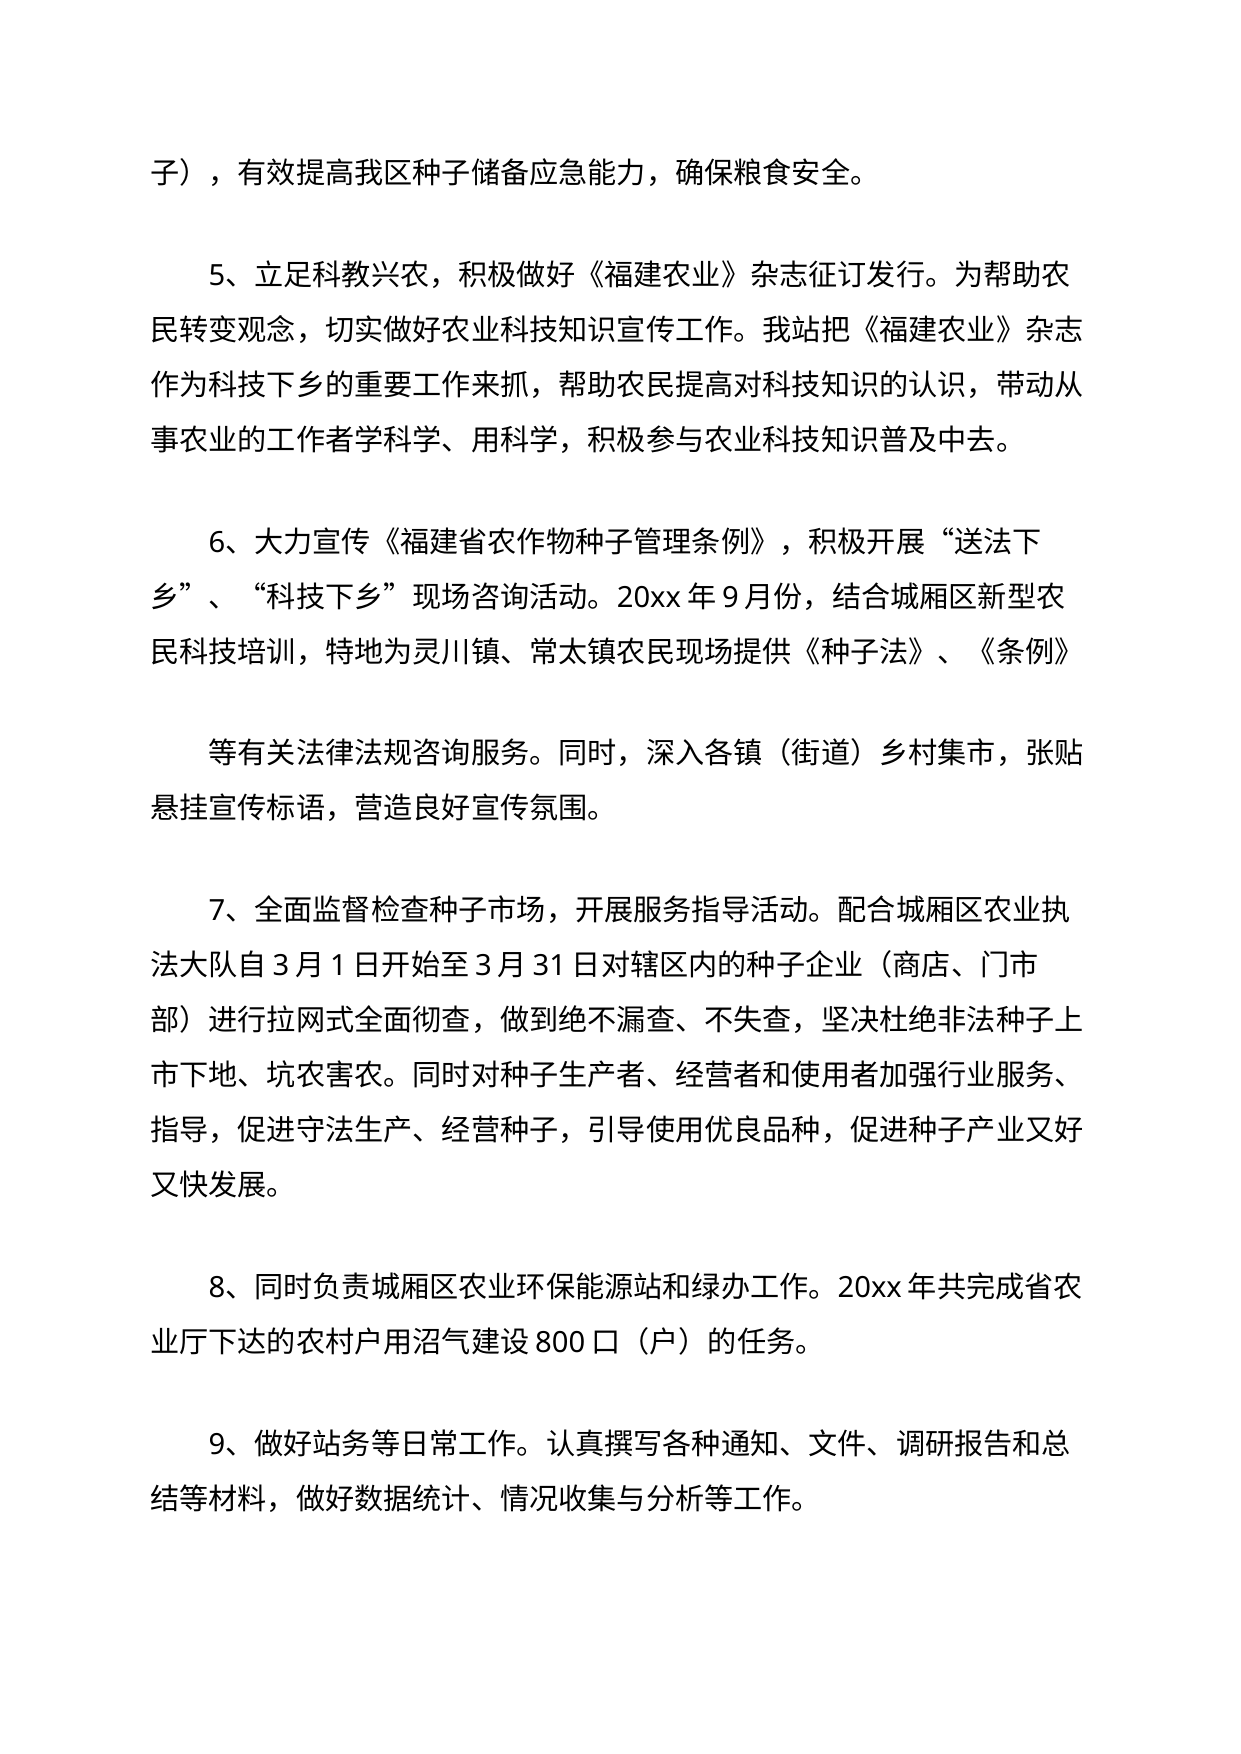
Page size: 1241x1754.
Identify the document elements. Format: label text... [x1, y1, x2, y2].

text 8、同时负责城厢区农业环保能源站和绿办工作。20xx年共完成省农业厅下达的农村户用沼气建设800口（户）的任务。 [150, 1263, 1090, 1361]
text 9、做好站务等日常工作。认真撰写各种通知、文件、调研报告和总结等材料，做好数据统计、情况收集与分析等工作。 [150, 1420, 1090, 1517]
text 5、立足科教兴农，积极做好《福建农业》杂志征订发行。为帮助农民转变观念，切实做好农业科技知识宣传工作。我站把《福建农业》杂志作为科技下乡的重要工作来抓，帮助农民提高对科技知识的认识，带动从事农业的工作者学科学、用科学，积极参与农业科技知识普及中去。 [150, 252, 1090, 459]
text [150, 150, 1090, 192]
text 7、全面监督检查种子市场，开展服务指导活动。配合城厢区农业执法大队自3月1日开始至3月31日对辖区内的种子企业（商店、门市部）进行拉网式全面彻查，做到绝不漏查、不失查，坚决杜绝非法种子上市下地、坑农害农。同时对种子生产者、经营者和使用者加强行业服务、指导，促进守法生产、经营种子，引导使用优良品种，促进种子产业又好又快发展。 [150, 887, 1090, 1204]
text 等有关法律法规咨询服务。同时，深入各镇（街道）乡村集市，张贴悬挂宣传标语，营造良好宣传氛围。 [150, 730, 1090, 827]
text 6、大力宣传《福建省农作物种子管理条例》，积极开展“送法下乡”、“科技下乡”现场咨询活动。20xx年9月份，结合城厢区新型农民科技培训，特地为灵川镇、常太镇农民现场提供《种子法》、《条例》 [150, 518, 1090, 671]
